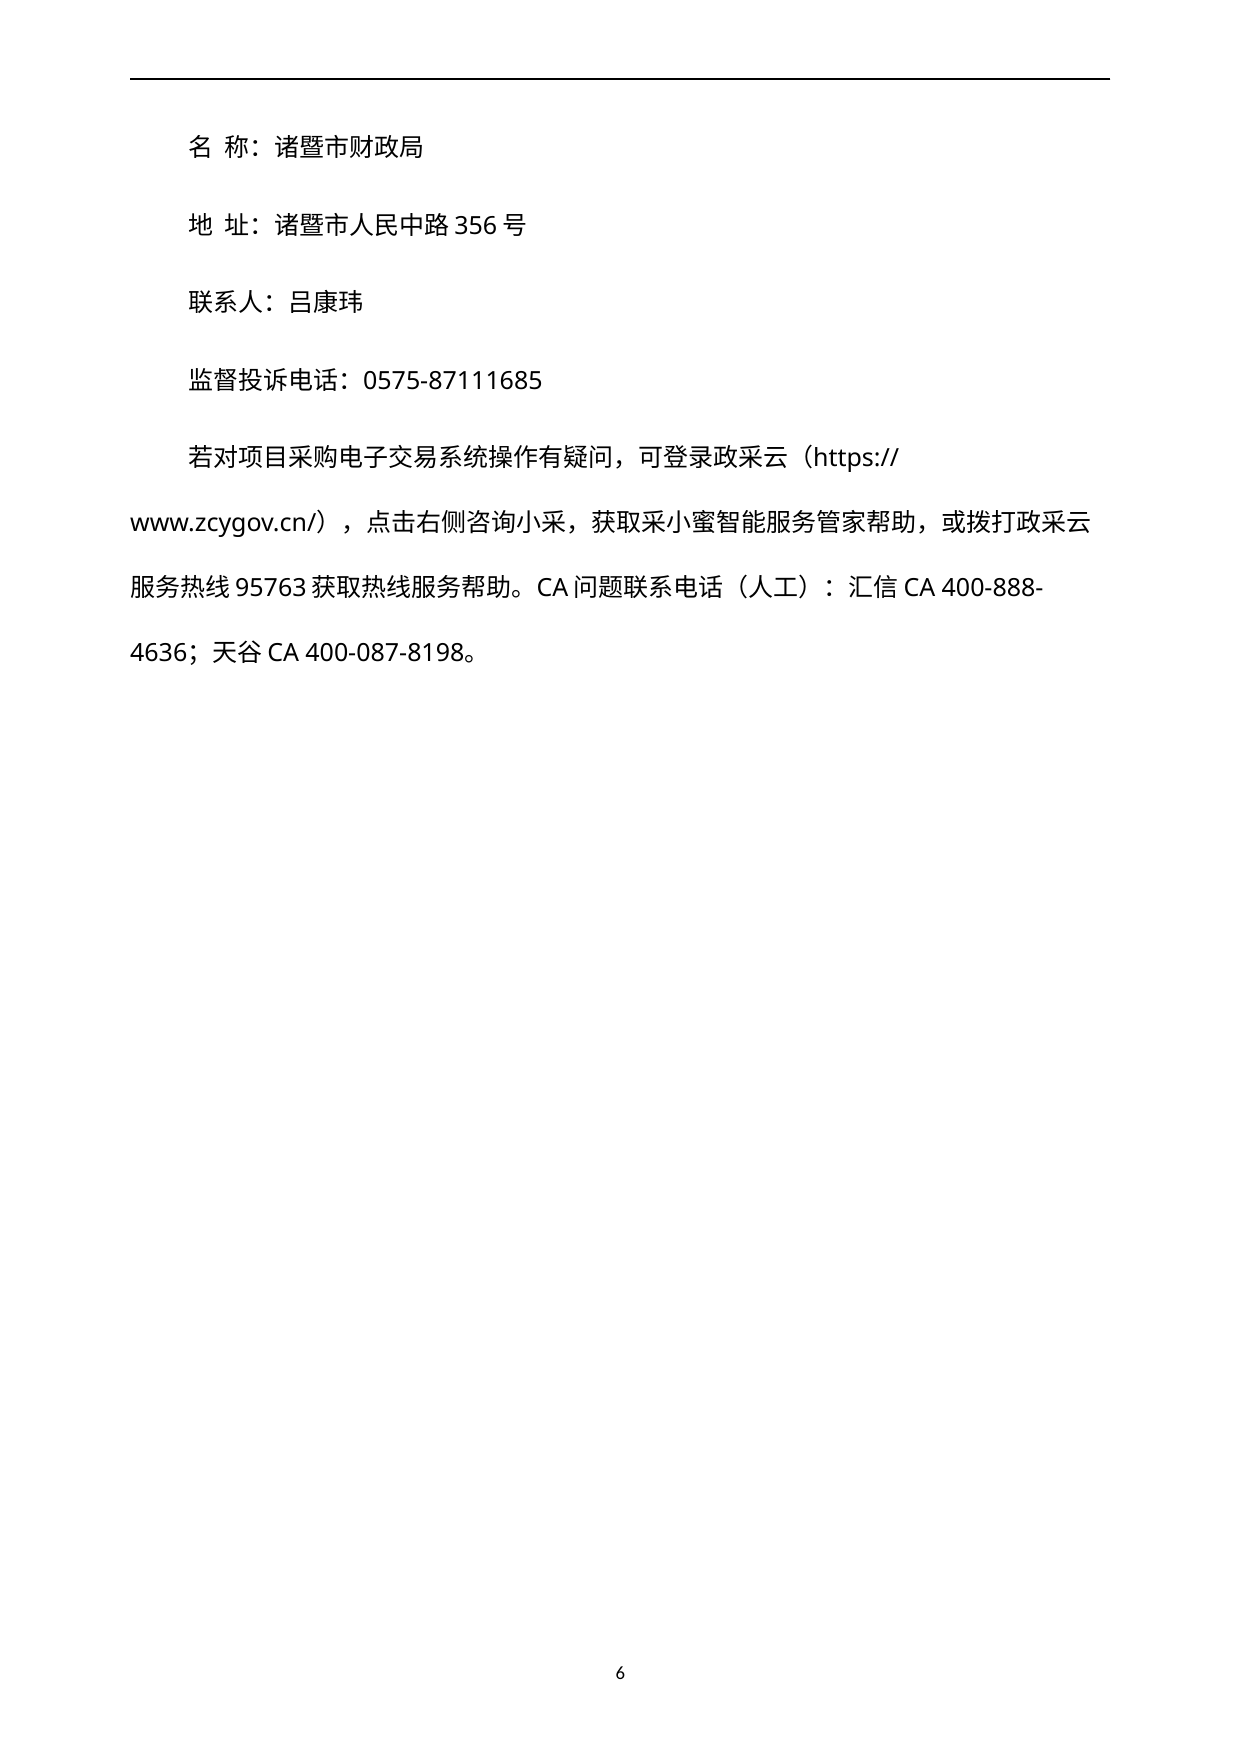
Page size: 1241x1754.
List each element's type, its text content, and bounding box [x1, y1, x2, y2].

text 联系人：吕康玮 [130, 268, 1110, 333]
text 监督投诉电话：0575-87111685 [130, 346, 1110, 411]
text 若对项目采购电子交易系统操作有疑问，可登录政采云（https://www.zcygov.cn/），点击右侧咨询小采，获取采小蜜智能服务管家帮助，或拨打政采云服务热线95763获取热线服务帮助。CA问题联系电话（人工）：汇信CA 400-888-4636；天谷CA 400-087-8198。 [130, 423, 1110, 683]
text 地 址：诸暨市人民中路356号 [130, 191, 1110, 256]
text 名 称：诸暨市财政局 [130, 113, 1110, 178]
